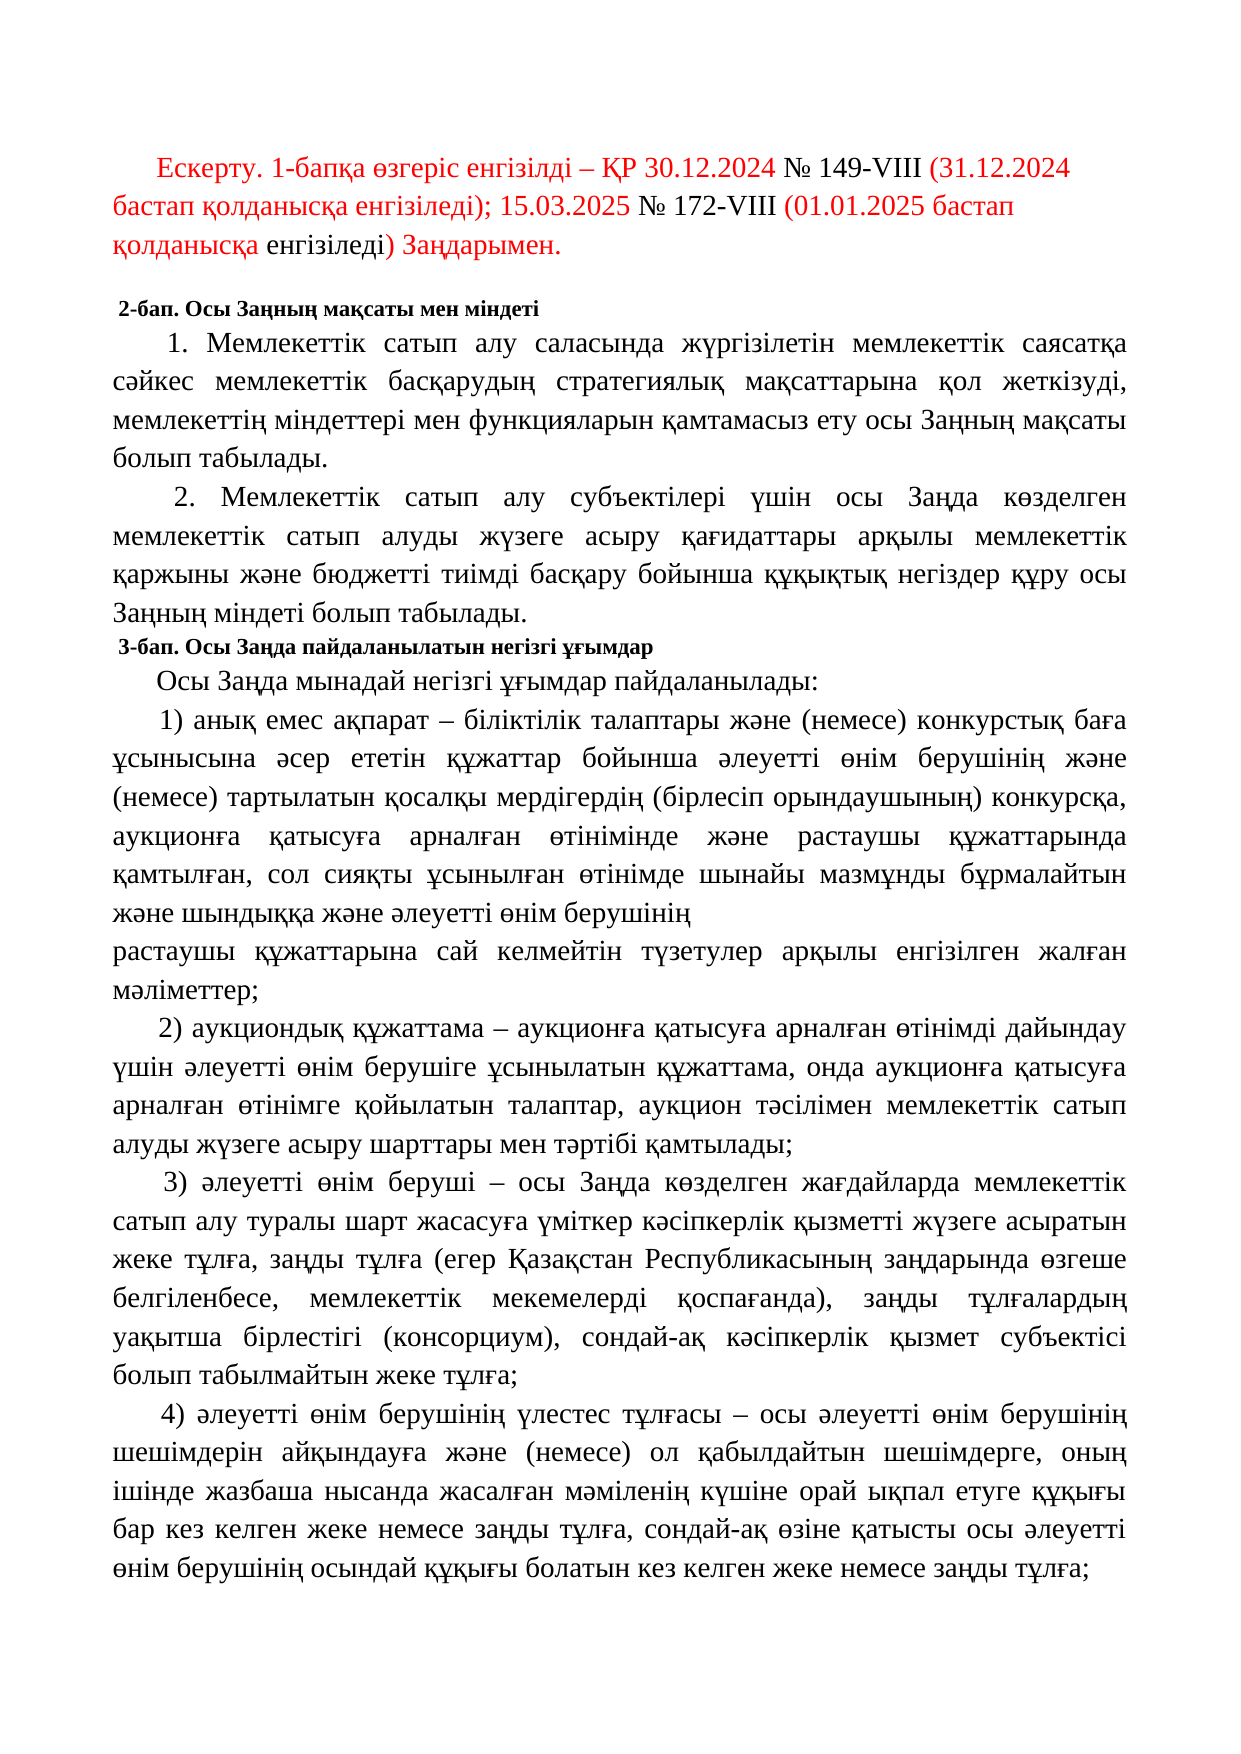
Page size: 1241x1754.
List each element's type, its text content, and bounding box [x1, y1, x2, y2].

text 4) әлеуетті өнім берушінiң үлестес тұлғасы – осы әлеуеттi өнiм берушiнiң шешiмдерiн айқындауға және (немесе) ол қабылдайтын шешiмдерге, оның iшiнде жазбаша нысанда жасалған мәмiленiң күшiне орай ықпал етуге құқығы бар кез келген жеке немесе заңды тұлға, сондай-ақ өзiне қатысты осы әлеуеттi өнiм берушiнiң осындай құқығы болатын кез келген жеке немесе заңды тұлға; [112, 1396, 1128, 1583]
text 1) анық емес ақпарат – біліктілік талаптары және (немесе) конкурстық баға ұсынысына әсер ететін құжаттар бойынша әлеуетті өнім берушінің және (немесе) тартылатын қосалқы мердігердің (бірлесіп орындаушының) конкурсқа, аукционға қатысуға арналған өтінімінде және растаушы құжаттарында қамтылған, сол сияқты ұсынылған өтінімде шынайы мазмұнды бұрмалайтын және шындыққа және әлеуетті өнім берушінің [112, 702, 1128, 928]
text 2. Мемлекеттік сатып алу субъектілері үшін осы Заңда көзделген мемлекеттік сатып алуды жүзеге асыру қағидаттары арқылы мемлекеттік қаржыны және бюджетті тиімді басқару бойынша құқықтық негіздер құру осы Заңның міндеті болып табылады. [112, 479, 1128, 628]
text 1. Мемлекеттік сатып алу саласында жүргізілетін мемлекеттік саясатқа сәйкес мемлекеттік басқарудың стратегиялық мақсаттарына қол жеткізуді, мемлекеттің міндеттері мен функцияларын қамтамасыз ету осы Заңның мақсаты болып табылады. [112, 325, 1128, 474]
text растаушы құжаттарына сай келмейтін түзетулер арқылы енгізілген жалған мәліметтер; [112, 933, 1128, 1005]
text 2) аукциондық құжаттама – аукционға қатысуға арналған өтінімді дайындау үшін әлеуетті өнім берушіге ұсынылатын құжаттама, онда аукционға қатысуға арналған өтінімге қойылатын талаптар, аукцион тәсілімен мемлекеттік сатып алуды жүзеге асыру шарттары мен тәртібі қамтылады; [112, 1010, 1128, 1159]
text 3-бап. Осы Заңда пайдаланылатын негiзгi ұғымдар [112, 633, 1128, 659]
text 2-бап. Осы Заңның мақсаты мен міндеті [112, 295, 1128, 321]
text Осы Заңда мынадай негізгі ұғымдар пайдаланылады: [112, 663, 1128, 697]
text 3) әлеуетті өнім беруші – осы Заңда көзделген жағдайларда мемлекеттiк сатып алу туралы шарт жасасуға үмiткер кәсiпкерлiк қызметтi жүзеге асыратын жеке тұлға, заңды тұлға (егер Қазақстан Республикасының заңдарында өзгеше белгiленбесе, мемлекеттiк мекемелердi қоспағанда), заңды тұлғалардың уақытша бiрлестiгi (консорциум), сондай-ақ кәсiпкерлiк қызмет субъектiсi болып табылмайтын жеке тұлға; [112, 1164, 1128, 1391]
text Ескерту. 1-бапқа өзгеріс енгізілді – ҚР 30.12.2024 № 149-VIII (31.12.2024 бастап қолданысқа енгізіледі); 15.03.2025 № 172-VIII (01.01.2025 бастап қолданысқа енгізіледі) Заңдарымен. [112, 150, 1128, 291]
